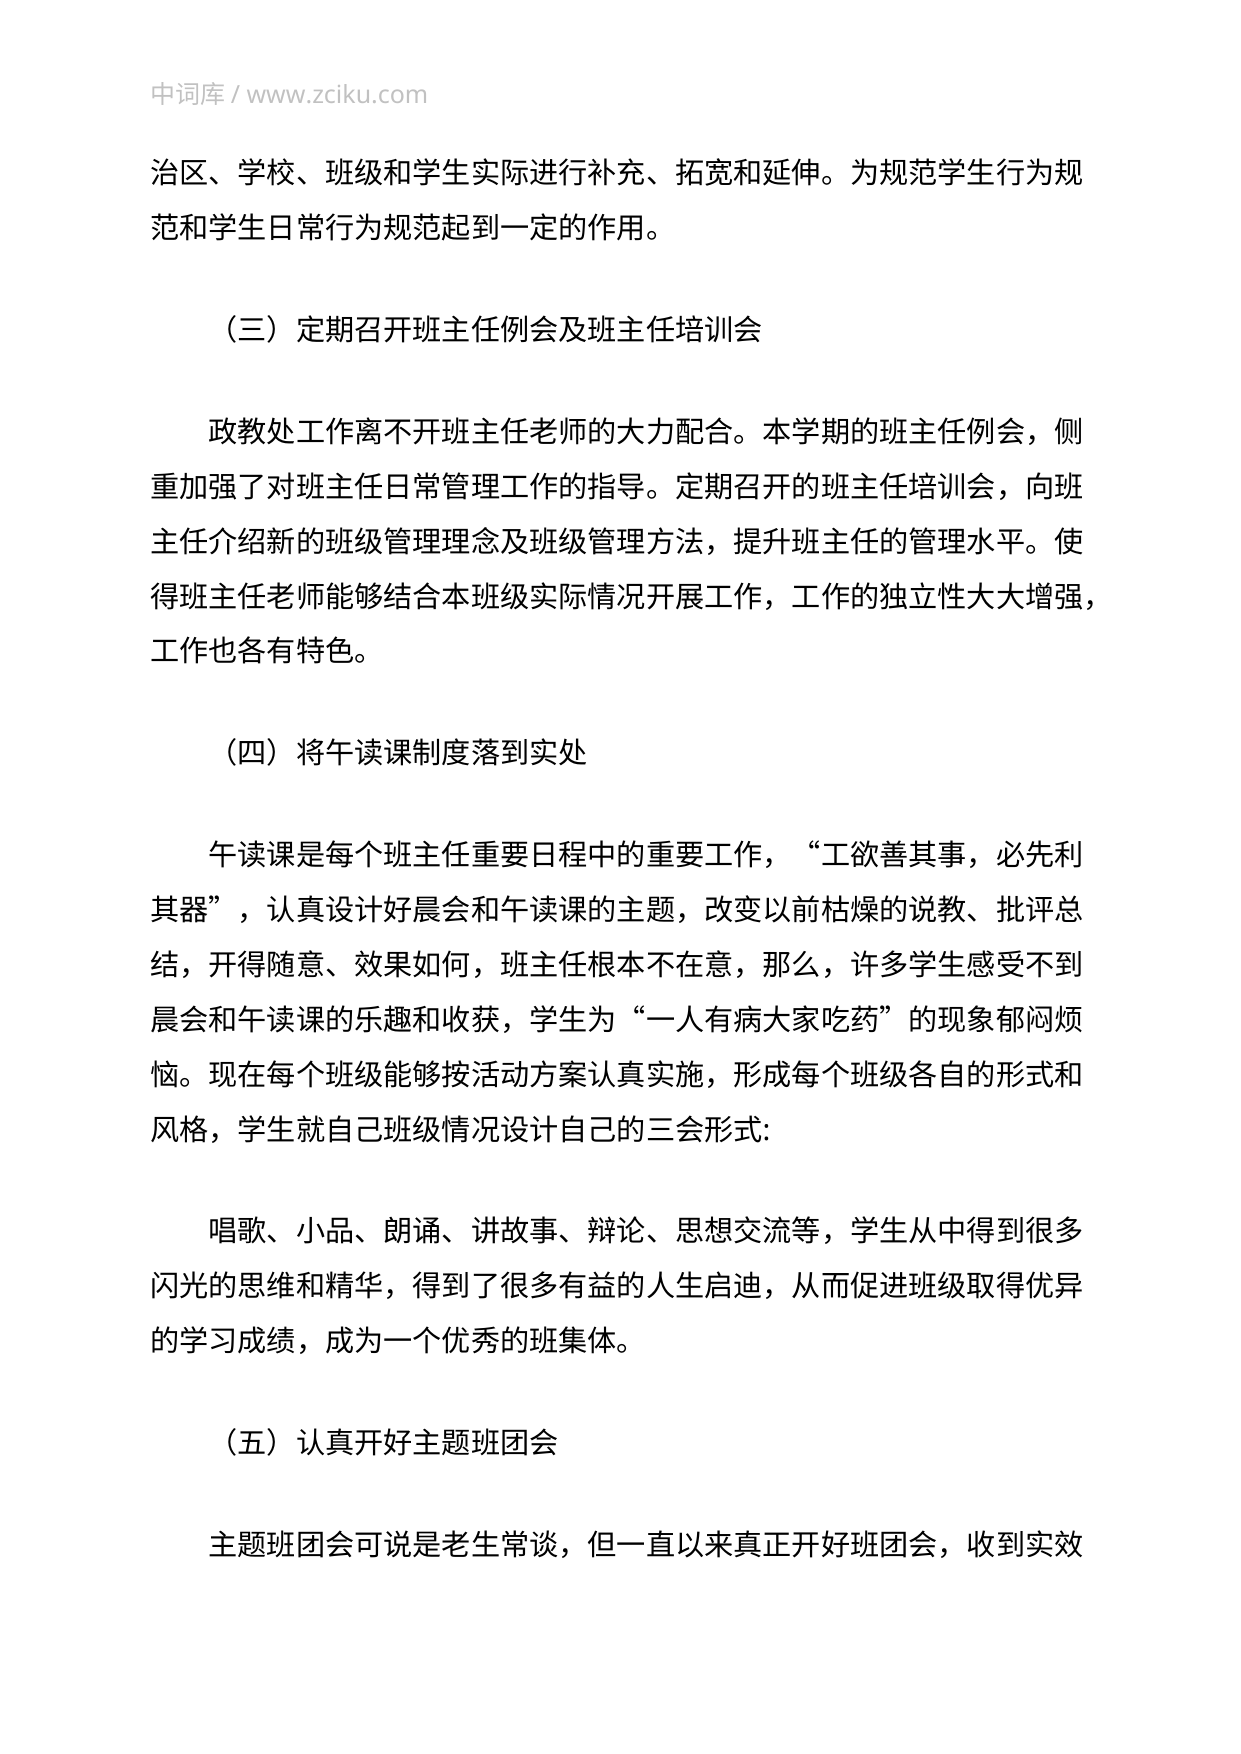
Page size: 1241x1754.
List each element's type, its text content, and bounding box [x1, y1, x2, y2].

text （五）认真开好主题班团会 [150, 1419, 1090, 1462]
text （四）将午读课制度落到实处 [150, 730, 1090, 772]
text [150, 1521, 1090, 1564]
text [150, 150, 1090, 247]
text 政教处工作离不开班主任老师的大力配合。本学期的班主任例会，侧重加强了对班主任日常管理工作的指导。定期召开的班主任培训会，向班主任介绍新的班级管理理念及班级管理方法，提升班主任的管理水平。使得班主任老师能够结合本班级实际情况开展工作，工作的独立性大大增强，工作也各有特色。 [150, 408, 1090, 670]
text 午读课是每个班主任重要日程中的重要工作，“工欲善其事，必先利其器”，认真设计好晨会和午读课的主题，改变以前枯燥的说教、批评总结，开得随意、效果如何，班主任根本不在意，那么，许多学生感受不到晨会和午读课的乐趣和收获，学生为“一人有病大家吃药”的现象郁闷烦恼。现在每个班级能够按活动方案认真实施，形成每个班级各自的形式和风格，学生就自己班级情况设计自己的三会形式: [150, 832, 1090, 1148]
text 唱歌、小品、朗诵、讲故事、辩论、思想交流等，学生从中得到很多闪光的思维和精华，得到了很多有益的人生启迪，从而促进班级取得优异的学习成绩，成为一个优秀的班集体。 [150, 1208, 1090, 1360]
text （三）定期召开班主任例会及班主任培训会 [150, 307, 1090, 349]
